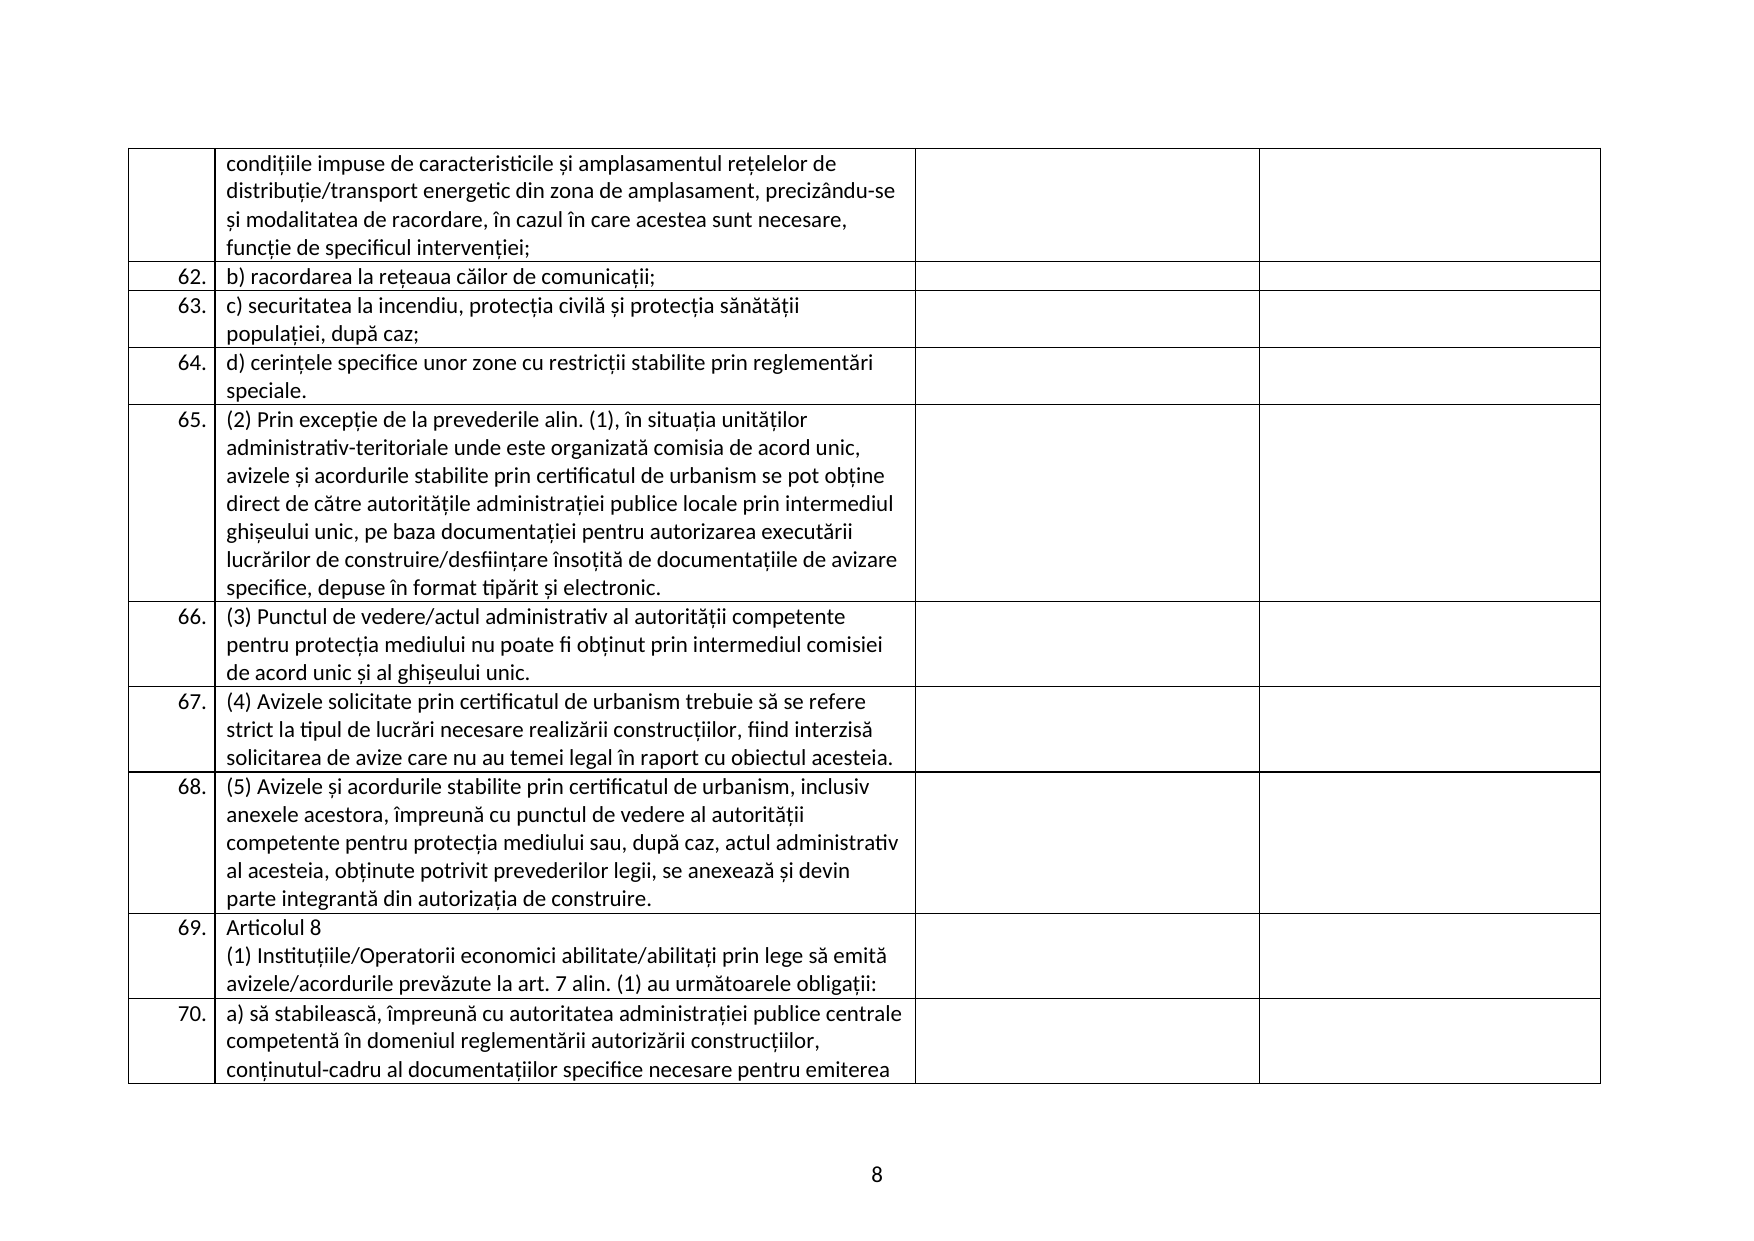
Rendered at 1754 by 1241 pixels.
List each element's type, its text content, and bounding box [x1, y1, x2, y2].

table_cell [916, 405, 1259, 601]
table_cell (5) Avizele și acordurile stabilite prin certificatul de urbanism, inclusiv anexele acestora, împreună cu punctul de vedere al autorității competente pentru protecția mediului sau, după caz, actul administrativ al acesteia, obținute potrivit prevederilor legii, se anexează și devin parte integrantă din autorizația de construire. [216, 773, 915, 912]
table_cell [1260, 405, 1600, 601]
table_cell [1260, 914, 1600, 998]
table_cell [129, 291, 214, 347]
table_cell [916, 999, 1259, 1083]
table_cell [916, 602, 1259, 686]
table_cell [216, 999, 915, 1083]
table_cell Articolul 8 (1) Instituțiile/Operatorii economici abilitate/abilitați prin lege să emită avizele/acordurile prevăzute la art. 7 alin. (1) au următoarele obligații: [216, 914, 915, 998]
table_cell [916, 773, 1259, 912]
table_cell [1260, 687, 1600, 771]
table_cell [1260, 291, 1600, 347]
table_cell d) cerințele specifice unor zone cu restricții stabilite prin reglementări speciale. [216, 348, 915, 404]
table_cell [916, 149, 1259, 261]
table_cell [129, 999, 214, 1083]
table_cell [1260, 262, 1600, 290]
table_cell [1260, 149, 1600, 261]
table_cell [129, 602, 214, 686]
table_cell [129, 914, 214, 998]
table_cell [916, 687, 1259, 771]
table_cell [129, 405, 214, 601]
table_cell (3) Punctul de vedere/actul administrativ al autorității competente pentru protecția mediului nu poate fi obținut prin intermediul comisiei de acord unic și al ghișeului unic. [216, 602, 915, 686]
table_cell [916, 262, 1259, 290]
table_cell [129, 262, 214, 290]
table_cell c) securitatea la incendiu, protecția civilă și protecția sănătății populației, după caz; [216, 291, 915, 347]
table_cell b) racordarea la rețeaua căilor de comunicații; [216, 262, 915, 290]
table_cell [1260, 999, 1600, 1083]
table_cell [129, 149, 214, 261]
table_cell [916, 291, 1259, 347]
table_cell [129, 348, 214, 404]
table_cell (2) Prin excepție de la prevederile alin. (1), în situația unităților administrativ-teritoriale unde este organizată comisia de acord unic, avizele și acordurile stabilite prin certificatul de urbanism se pot obține direct de către autoritățile administrației publice locale prin intermediul ghișeului unic, pe baza documentației pentru autorizarea executării lucrărilor de construire/desființare însoțită de documentațiile de avizare specifice, depuse în format tipărit și electronic. [216, 405, 915, 601]
table_cell [1260, 602, 1600, 686]
table_cell [916, 348, 1259, 404]
table_cell [1260, 773, 1600, 912]
table_cell (4) Avizele solicitate prin certificatul de urbanism trebuie să se refere strict la tipul de lucrări necesare realizării construcțiilor, fiind interzisă solicitarea de avize care nu au temei legal în raport cu obiectul acesteia. [216, 687, 915, 771]
table_cell [1260, 348, 1600, 404]
table_cell [129, 773, 214, 912]
table_cell [129, 687, 214, 771]
table_cell [916, 914, 1259, 998]
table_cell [216, 149, 915, 261]
